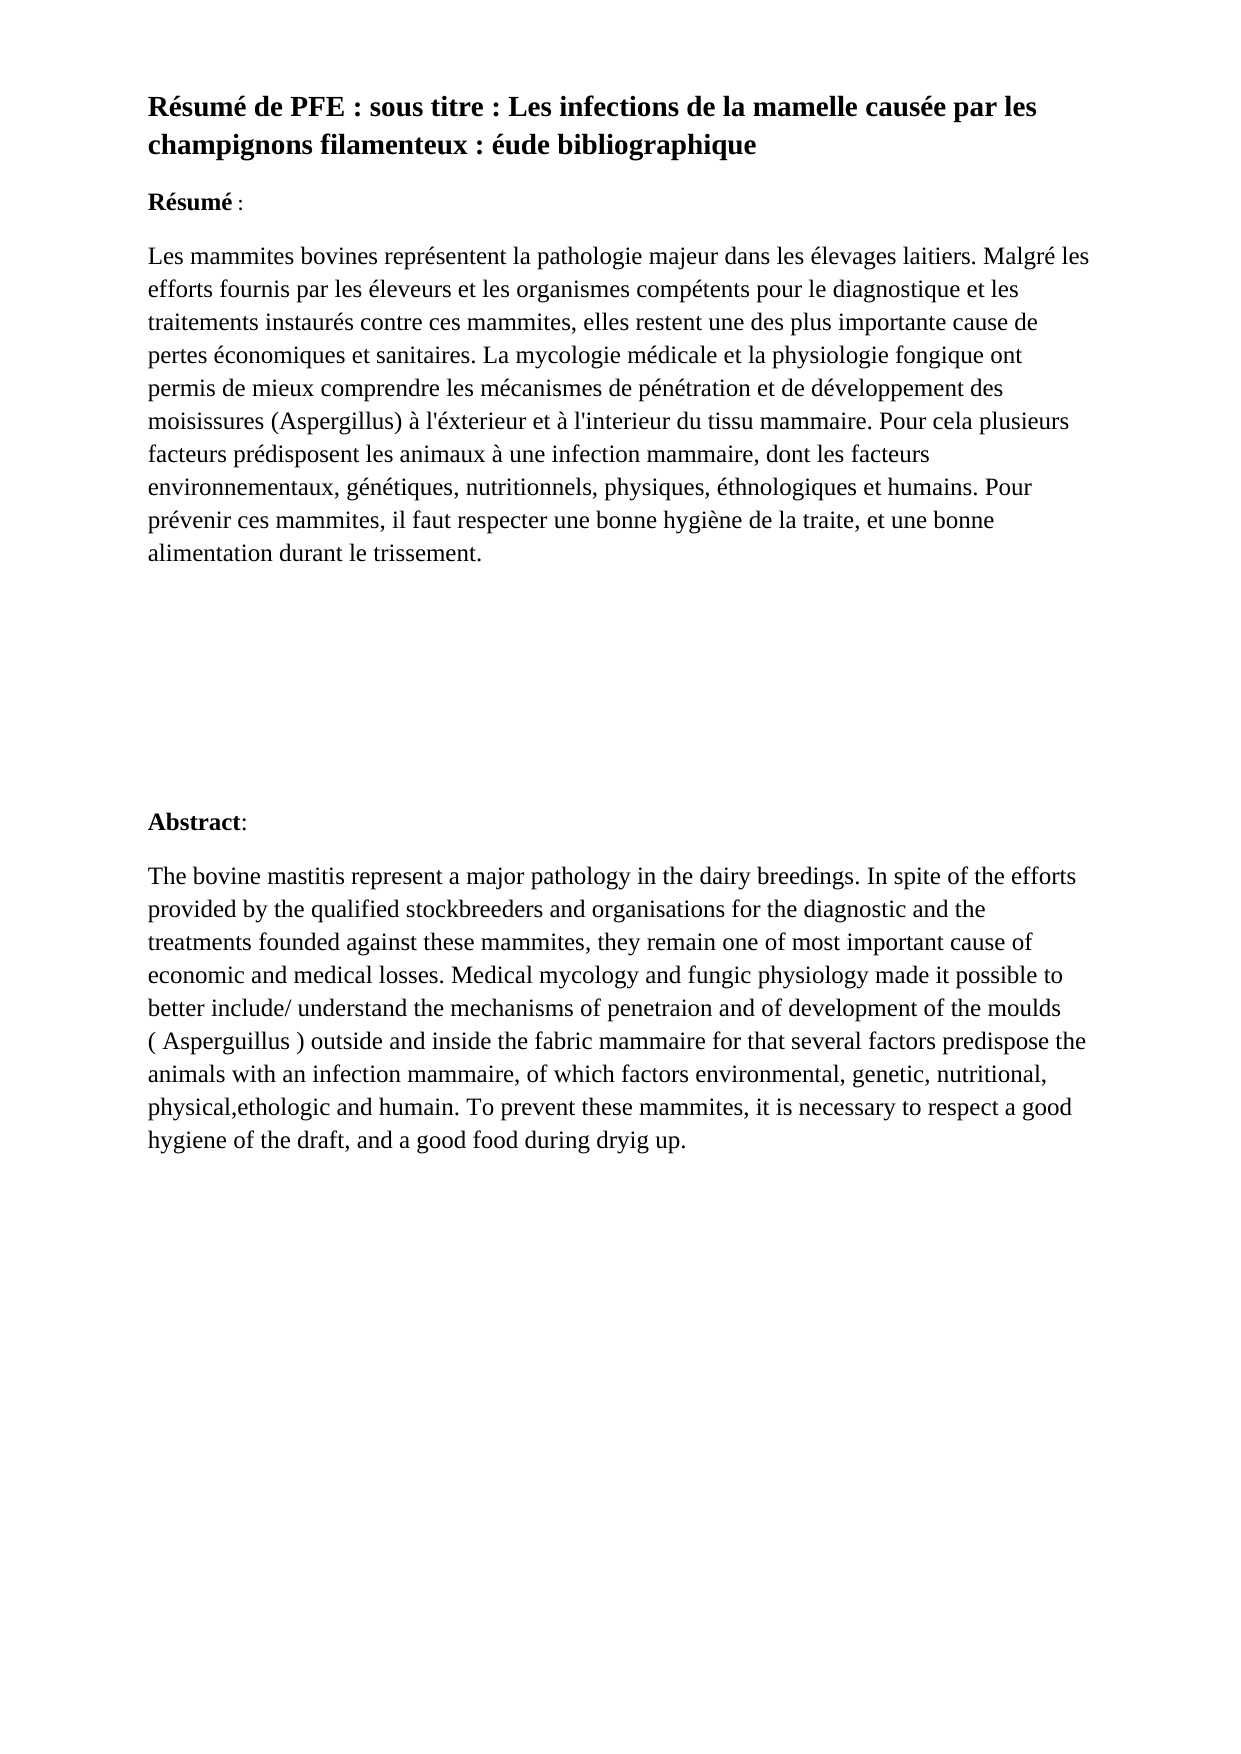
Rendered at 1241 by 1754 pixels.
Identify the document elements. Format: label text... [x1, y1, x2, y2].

text Abstract: [148, 807, 1093, 836]
text Les mammites bovines représentent la pathologie majeur dans les élevages laitiers. Malgré les efforts fournis par les éleveurs et les organismes compétents pour le diagnostique et les traitements instaurés contre ces mammites, elles restent une des plus importante cause de pertes économiques et sanitaires. La mycologie médicale et la physiologie fongique ont permis de mieux comprendre les mécanismes de pénétration et de développement des moisissures (Aspergillus) à l'éxterieur et à l'interieur du tissu mammaire. Pour cela plusieurs facteurs prédisposent les animaux à une infection mammaire, dont les facteurs environnementaux, génétiques, nutritionnels, physiques, éthnologiques et humains. Pour prévenir ces mammites, il faut respecter une bonne hygiène de la traite, et une bonne alimentation durant le trissement. [148, 241, 1093, 567]
text The bovine mastitis represent a major pathology in the dairy breedings. In spite of the efforts provided by the qualified stockbreeders and organisations for the diagnostic and the treatments founded against these mammites, they remain one of most important cause of economic and medical losses. Medical mycology and fungic physiology made it possible to better include/ understand the mechanisms of penetraion and of development of the moulds ( Asperguillus ) outside and inside the fabric mammaire for that several factors predispose the animals with an infection mammaire, of which factors environmental, genetic, nutritional, physical,ethologic and humain. To prevent these mammites, it is necessary to respect a good hygiene of the draft, and a good food during dryig up. [148, 861, 1093, 1154]
text Résumé : [148, 187, 1093, 216]
text Résumé de PFE : sous titre : Les infections de la mamelle causée par les champignons filamenteux : éude bibliographique [148, 89, 1093, 161]
